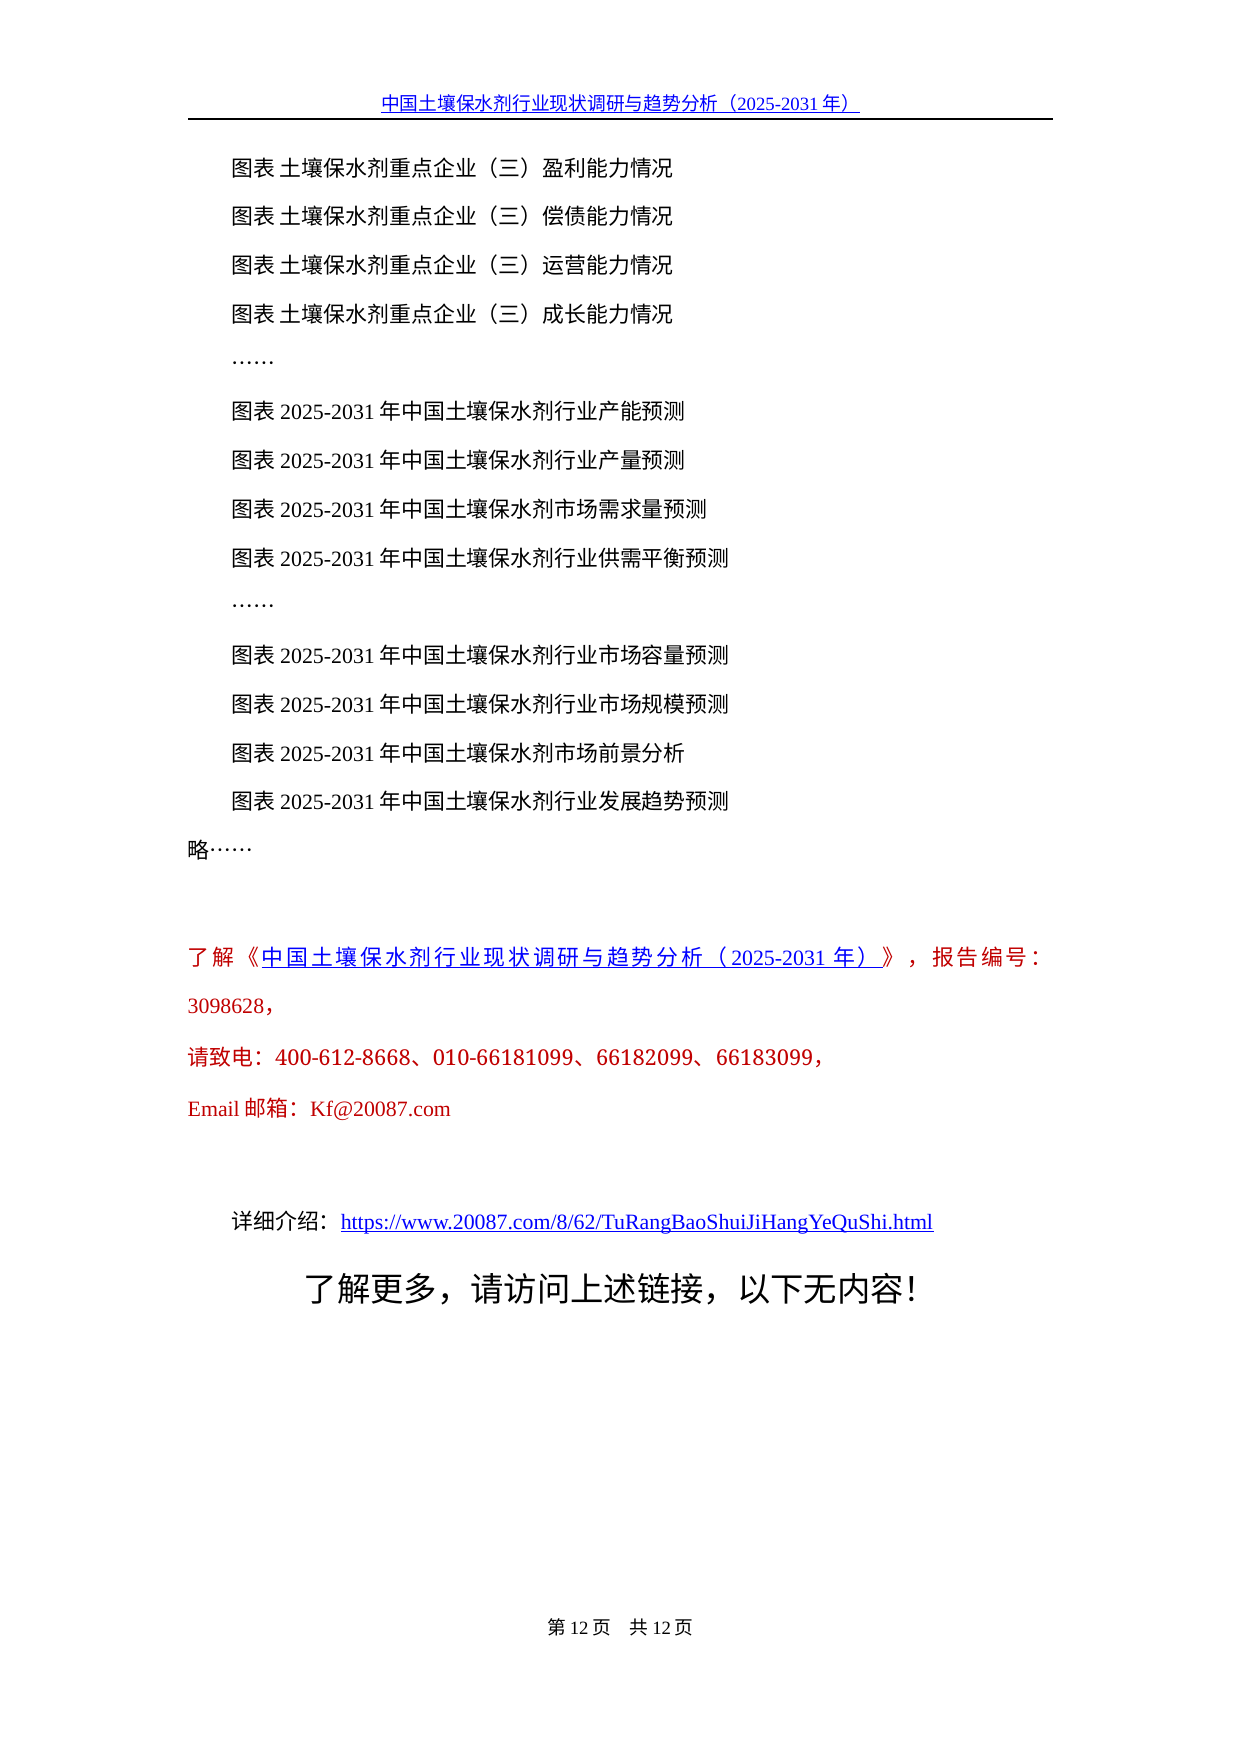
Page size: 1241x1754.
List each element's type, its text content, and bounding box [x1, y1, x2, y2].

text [187, 150, 1053, 865]
title 了解更多，请访问上述链接，以下无内容！ [187, 1254, 1053, 1319]
text 请致电：400-612-8668、010-66181099、66182099、66183099， [187, 1039, 1053, 1072]
text 详细介绍：https://www.20087.com/8/62/TuRangBaoShuiJiHangYeQuShi.html [187, 1204, 1053, 1236]
text 了解《中国土壤保水剂行业现状调研与趋势分析（2025-2031年）》，报告编号：3098628， [187, 939, 1053, 1020]
text Email邮箱：Kf@20087.com [187, 1091, 1053, 1123]
